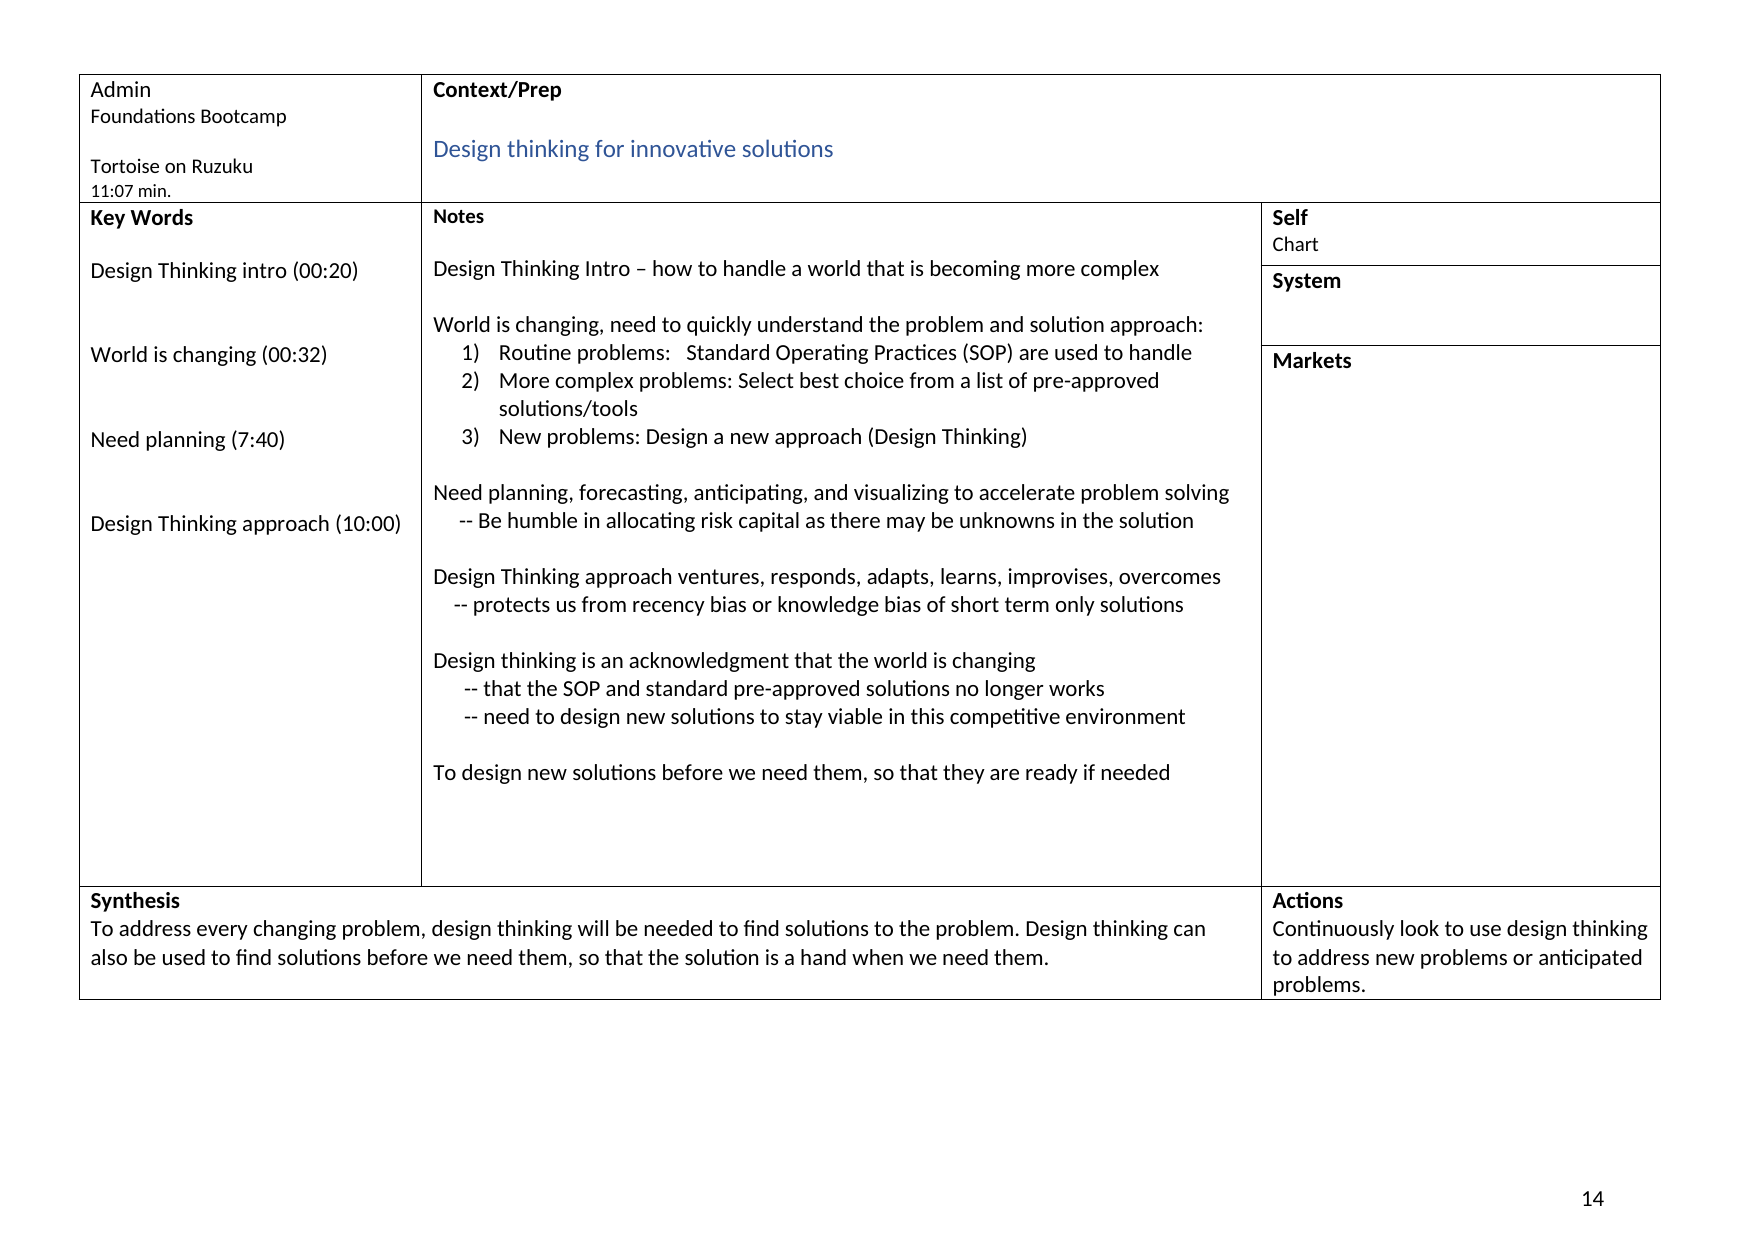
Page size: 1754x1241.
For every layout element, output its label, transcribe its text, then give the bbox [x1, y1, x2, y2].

table_cell Key Words Design Thinking intro (00:20) World is changing (00:32) Need planning (7:40) Design Thinking approach (10:00) [80, 203, 421, 886]
table_cell Markets [1262, 346, 1660, 886]
table_cell Actions Continuously look to use design thinking to address new problems or anticipated problems. [1262, 887, 1660, 999]
table_cell Synthesis To address every changing problem, design thinking will be needed to find solutions to the problem. Design thinking can also be used to find solutions before we need them, so that the solution is a hand when we need them. [80, 887, 1261, 999]
table_header Admin Foundations Bootcamp Tortoise on Ruzuku 11:07 min. [80, 75, 421, 202]
table_cell System [1262, 266, 1660, 345]
table_header Context/Prep Design thinking for innovative solutions [422, 75, 1660, 202]
table_cell Notes Design Thinking Intro – how to handle a world that is becoming more complex World is changing, need to quickly understand the problem and solution approach: Routine problems: Standard Operating Practices (SOP) are used to handle More complex problems: Select best choice from a list of pre-approved solutions/tools New problems: Design a new approach (Design Thinking) Need planning, forecasting, anticipating, and visualizing to accelerate problem solving -- Be humble in allocating risk capital as there may be unknowns in the solution Design Thinking approach ventures, responds, adapts, learns, improvises, overcomes -- protects us from recency bias or knowledge bias of short term only solutions Design thinking is an acknowledgment that the world is changing -- that the SOP and standard pre-approved solutions no longer works -- need to design new solutions to stay viable in this competitive environment To design new solutions before we need them, so that they are ready if needed [422, 203, 1261, 886]
table_cell Self Chart [1262, 203, 1660, 265]
